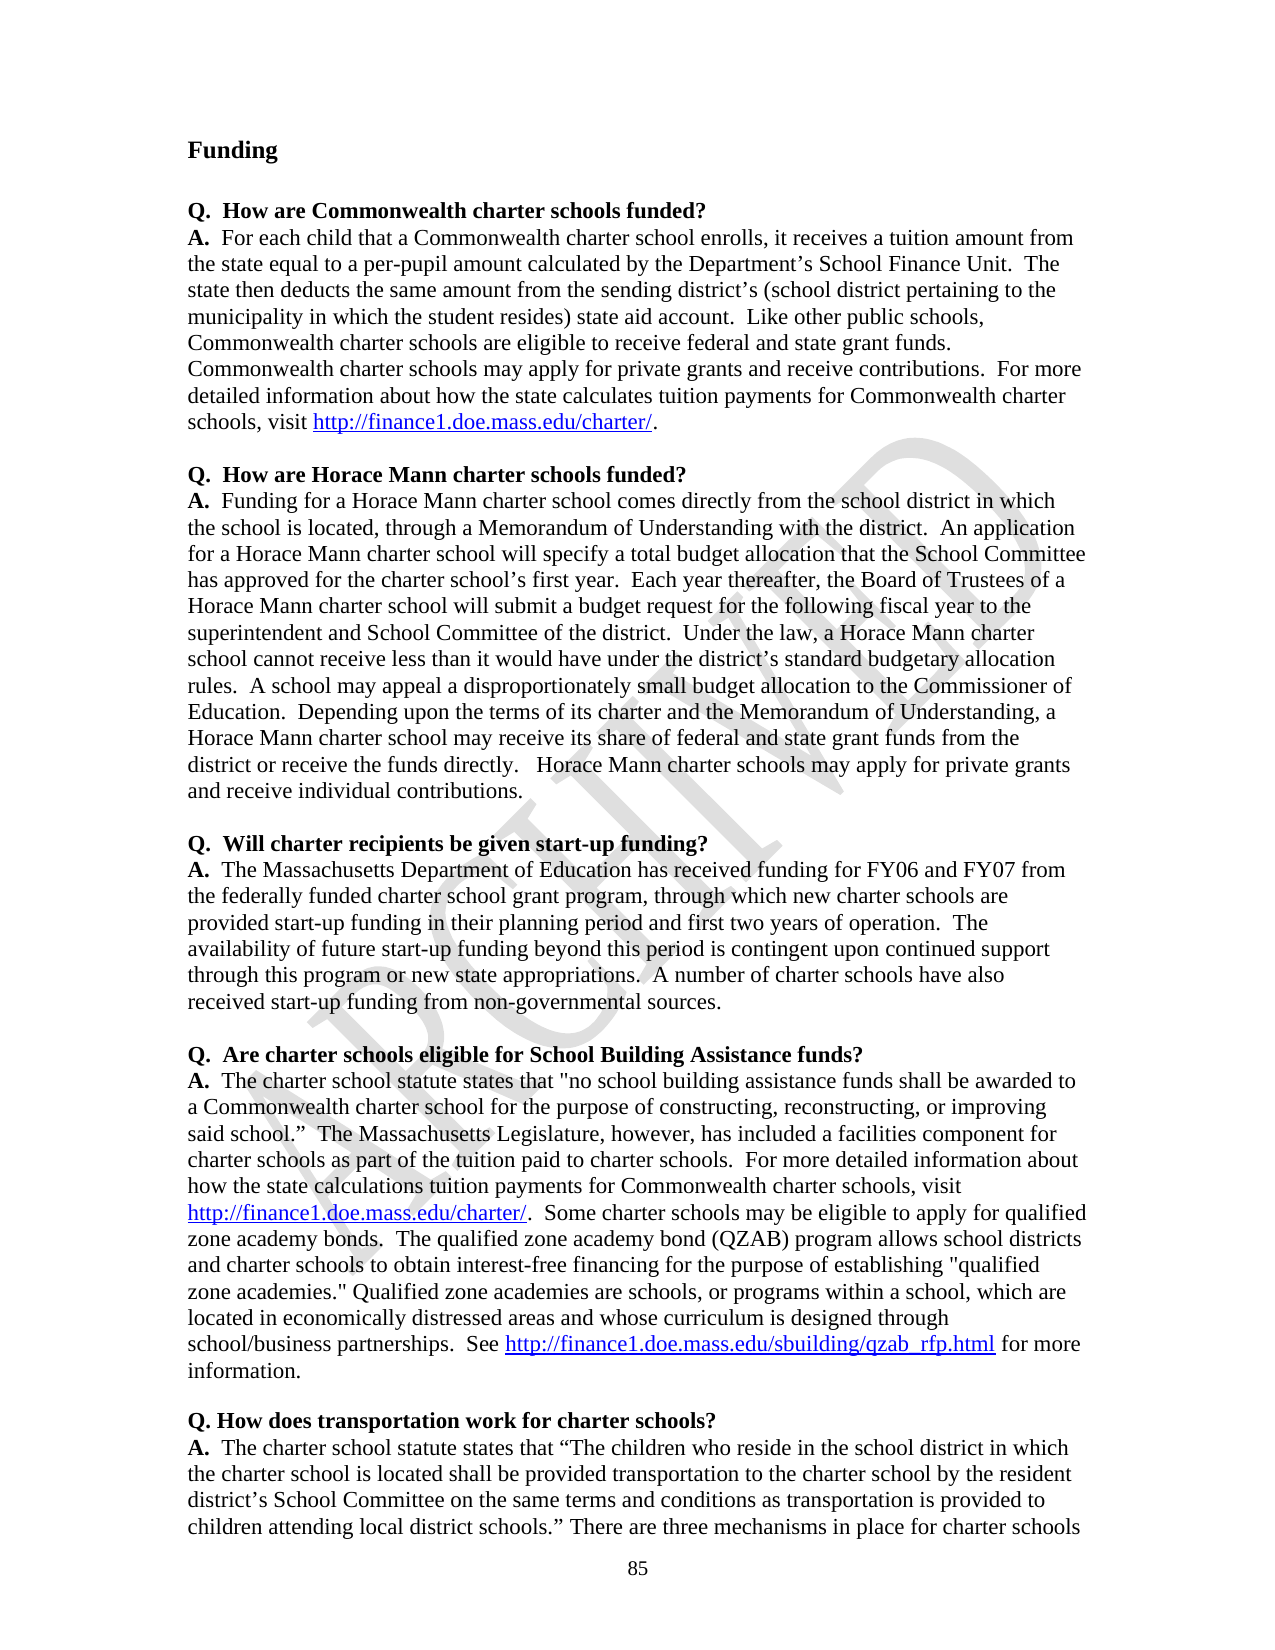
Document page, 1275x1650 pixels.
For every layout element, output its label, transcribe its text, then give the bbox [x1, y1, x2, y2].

text Q. Will charter recipients be given start-up funding? [187, 830, 1087, 856]
text Q. How does transportation work for charter schools? [187, 1407, 1087, 1434]
text Q. Are charter schools eligible for Assistance funds? [187, 1041, 1087, 1067]
text A. For each child that a Commonwealth charter school enrolls, it receives a tuition amount from the state equal to a per-pupil amount calculated by the Department’s School Finance Unit. The state then deducts the same amount from the sending district’s (school district pertaining to the municipality in which the student resides) state aid account. Like other public schools, Commonwealth charter schools are eligible to receive federal and state grant funds. Commonwealth charter schools may apply for private grants and receive contributions. For more detailed information about how the state calculates tuition payments for Commonwealth charter schools, visit http://finance1.doe.mass.edu/charter/. [187, 224, 1087, 434]
text A. Funding for a Horace Mann charter school comes directly from the school district in which the school is located, through a Memorandum of Understanding with the district. An application for a Horace Mann charter school will specify a total budget allocation that the School Committee has approved for the charter school’s first year. Each year thereafter, the Board of Trustees of a Horace Mann charter school will submit a budget request for the following fiscal year to the superintendent and School Committee of the district. Under the law, a Horace Mann charter school cannot receive less than it would have under the district’s standard budgetary allocation rules. A school may appeal a disproportionately small budget allocation to the Commissioner of Education. Depending upon the terms of its charter and the Memorandum of Understanding, a Horace Mann charter school may receive its share of federal and state grant funds from the district or receive the funds directly. Horace Mann charter schools may apply for private grants and receive individual contributions. [187, 487, 1087, 803]
text Funding [187, 135, 1087, 164]
text Q. How are Commonwealth charter schools funded? [187, 197, 1087, 224]
text A. The Massachusetts Department of Education has received funding for FY06 and FY07 from the federally funded charter school grant program, through which new charter schools are provided start-up funding in their planning period and first two years of operation. The availability of future start-up funding beyond this period is contingent upon continued support through this program or new state appropriations. A number of charter schools have also received start-up funding from non-governmental sources. [187, 856, 1087, 1014]
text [187, 1434, 1087, 1539]
text Q. How are Horace Mann charter schools funded? [187, 461, 1087, 487]
text A. The charter school statute states that "no school building assistance funds shall be awarded to a Commonwealth charter school for the purpose of constructing, reconstructing, or improving said school.” The Massachusetts Legislature, however, has included a facilities component for charter schools as part of the tuition paid to charter schools. For more detailed information about how the state calculations tuition payments for Commonwealth charter schools, visit http://finance1.doe.mass.edu/charter/. Some charter schools may be eligible to apply for qualified zone academy bonds. The qualified zone academy bond (QZAB) program allows school districts and charter schools to obtain interest-free financing for the purpose of establishing "qualified zone academies." Qualified zone academies are schools, or programs within a school, which are located in economically distressed areas and whose curriculum is designed through school/business partnerships. See http://finance1.doe.mass.edu/sbuilding/qzab_rfp.html for more information. [187, 1067, 1087, 1383]
